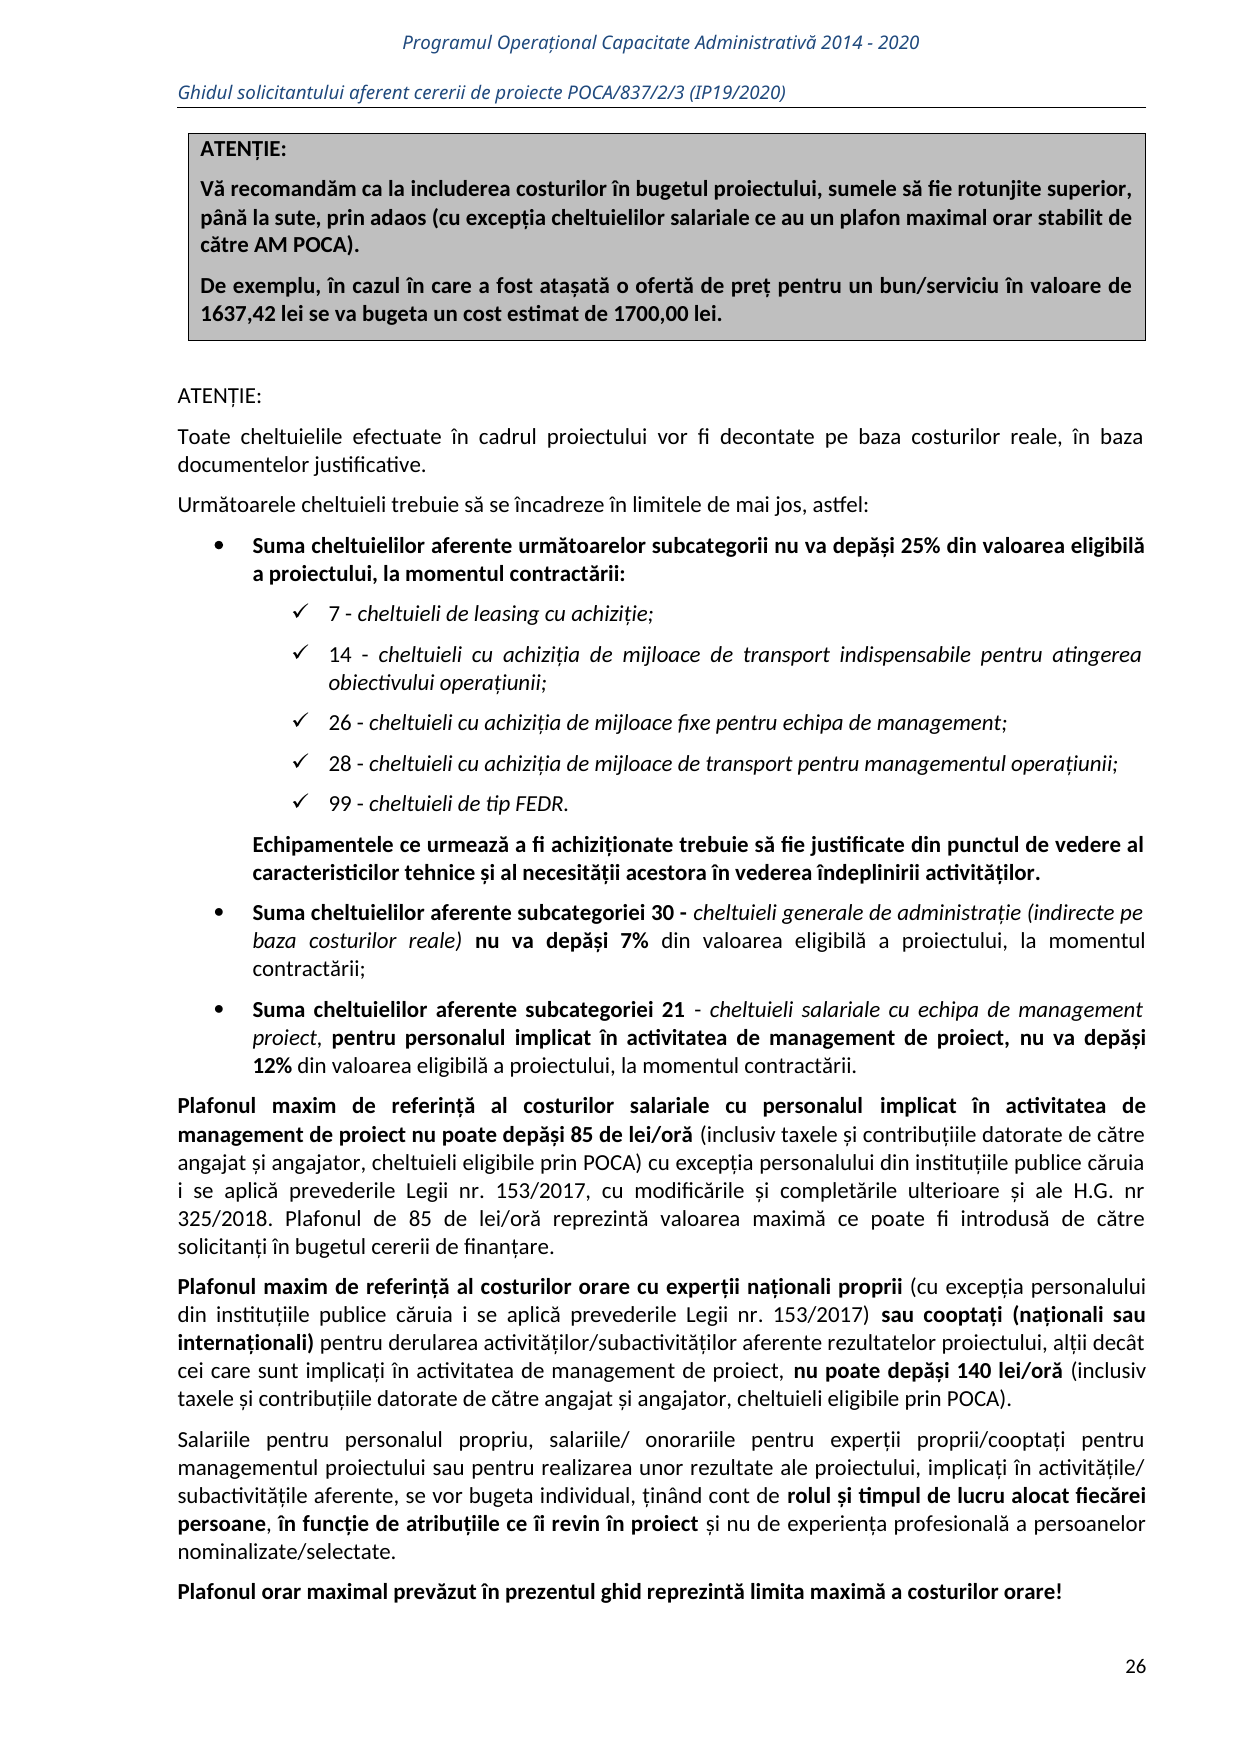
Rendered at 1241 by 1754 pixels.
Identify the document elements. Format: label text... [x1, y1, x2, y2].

list 14 - cheltuieli cu achiziția de mijloace de transport indispensabile pentru atingerea obiectivului operațiunii; [291, 640, 1146, 696]
list Suma cheltuielilor aferente următoarelor subcategorii nu va depăși 25% din valoarea eligibilă a proiectului, la momentul contractării: [215, 531, 1146, 587]
text ATENŢIE: [177, 381, 1146, 409]
text Salariile pentru personalul propriu, salariile/ onorariile pentru experții proprii/cooptați pentru managementul proiectului sau pentru realizarea unor rezultate ale proiectului, implicați în activitățile/ subactivitățile aferente, se vor bugeta individual, ținând cont de rolul și timpul de lucru alocat fiecărei persoane, în funcție de atribuțiile ce îi revin în proiect și nu de experiența profesională a persoanelor nominalizate/selectate. [177, 1425, 1146, 1565]
list 28 - cheltuieli cu achiziția de mijloace de transport pentru managementul operațiunii; [291, 749, 1146, 777]
list 7 - cheltuieli de leasing cu achiziție; [291, 599, 1146, 627]
list Suma cheltuielilor aferente subcategoriei 30 - cheltuieli generale de administrație (indirecte pe baza costurilor reale) nu va depăși 7% din valoarea eligibilă a proiectului, la momentul contractării; [215, 898, 1146, 983]
list Suma cheltuielilor aferente subcategoriei 21 - cheltuieli salariale cu echipa de management proiect, pentru personalul implicat în activitatea de management de proiect, nu va depăși 12% din valoarea eligibilă a proiectului, la momentul contractării. [215, 995, 1146, 1079]
text Următoarele cheltuieli trebuie să se încadreze în limitele de mai jos, astfel: [177, 490, 1146, 518]
text Echipamentele ce urmează a fi achiziționate trebuie să fie justificate din punctul de vedere al caracteristicilor tehnice și al necesității acestora în vederea îndeplinirii activităților. [252, 830, 1146, 886]
text Plafonul maxim de referință al costurilor salariale cu personalul implicat în activitatea de management de proiect nu poate depăși 85 de lei/oră (inclusiv taxele și contribuțiile datorate de către angajat și angajator, cheltuieli eligibile prin POCA) cu excepția personalului din instituțiile publice căruia i se aplică prevederile Legii nr. 153/2017, cu modificările și completările ulterioare și ale H.G. nr 325/2018. Plafonul de 85 de lei/oră reprezintă valoarea maximă ce poate fi introdusă de către solicitanți în bugetul cererii de finanțare. [177, 1092, 1146, 1260]
text Plafonul orar maximal prevăzut în prezentul ghid reprezintă limita maximă a costurilor orare! [177, 1577, 1146, 1606]
table_header ATENŢIE: Vă recomandăm ca la includerea costurilor în bugetul proiectului, sumele să fie rotunjite superior, până la sute, prin adaos (cu excepția cheltuielilor salariale ce au un plafon maximal orar stabilit de către AM POCA). De exemplu, în cazul în care a fost atașată o ofertă de preț pentru un bun/serviciu în valoare de 1637,42 lei se va bugeta un cost estimat de 1700,00 lei. [189, 134, 1145, 340]
text Toate cheltuielile efectuate în cadrul proiectului vor fi decontate pe baza costurilor reale, în baza documentelor justificative. [177, 422, 1146, 478]
text Plafonul maxim de referință al costurilor orare cu experţii naționali proprii (cu excepția personalului din instituțiile publice căruia i se aplică prevederile Legii nr. 153/2017) sau cooptați (naționali sau internaționali) pentru derularea activităților/subactivităților aferente rezultatelor proiectului, alții decât cei care sunt implicați în activitatea de management de proiect, nu poate depăși 140 lei/oră (inclusiv taxele și contribuțiile datorate de către angajat și angajator, cheltuieli eligibile prin POCA). [177, 1272, 1146, 1412]
list 99 - cheltuieli de tip FEDR. [291, 789, 1146, 817]
list 26 - cheltuieli cu achiziția de mijloace fixe pentru echipa de management; [291, 708, 1146, 736]
